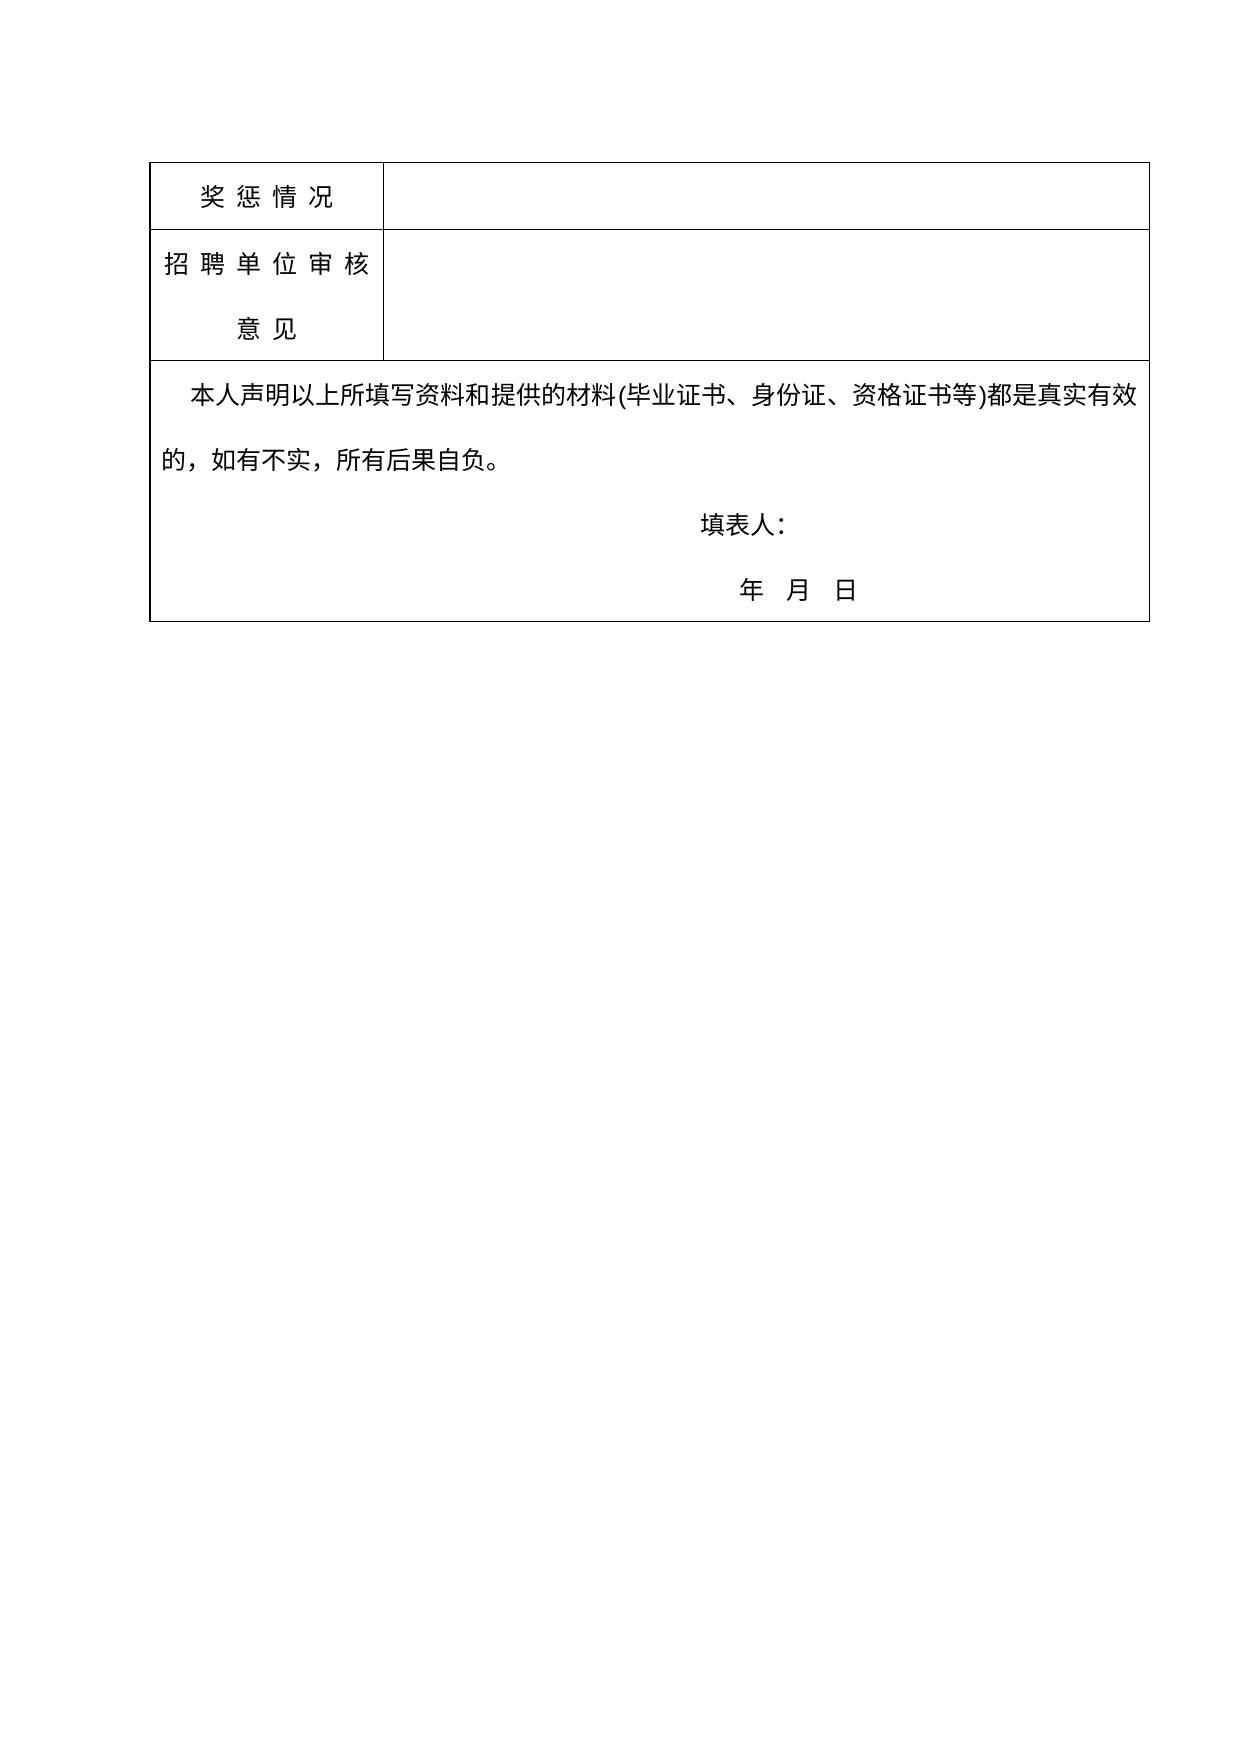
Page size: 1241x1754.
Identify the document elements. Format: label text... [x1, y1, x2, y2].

table_cell 招 聘 单 位 审 核 意 见 [151, 230, 383, 360]
table_cell [384, 163, 1149, 229]
table_cell 奖 惩 情 况 [151, 163, 383, 229]
table_cell [384, 230, 1149, 360]
table_cell 本人声明以上所填写资料和提供的材料(毕业证书、身份证、资格证书等)都是真实有效的，如有不实，所有后果自负。 填表人： 年 月 日 [151, 361, 1149, 621]
